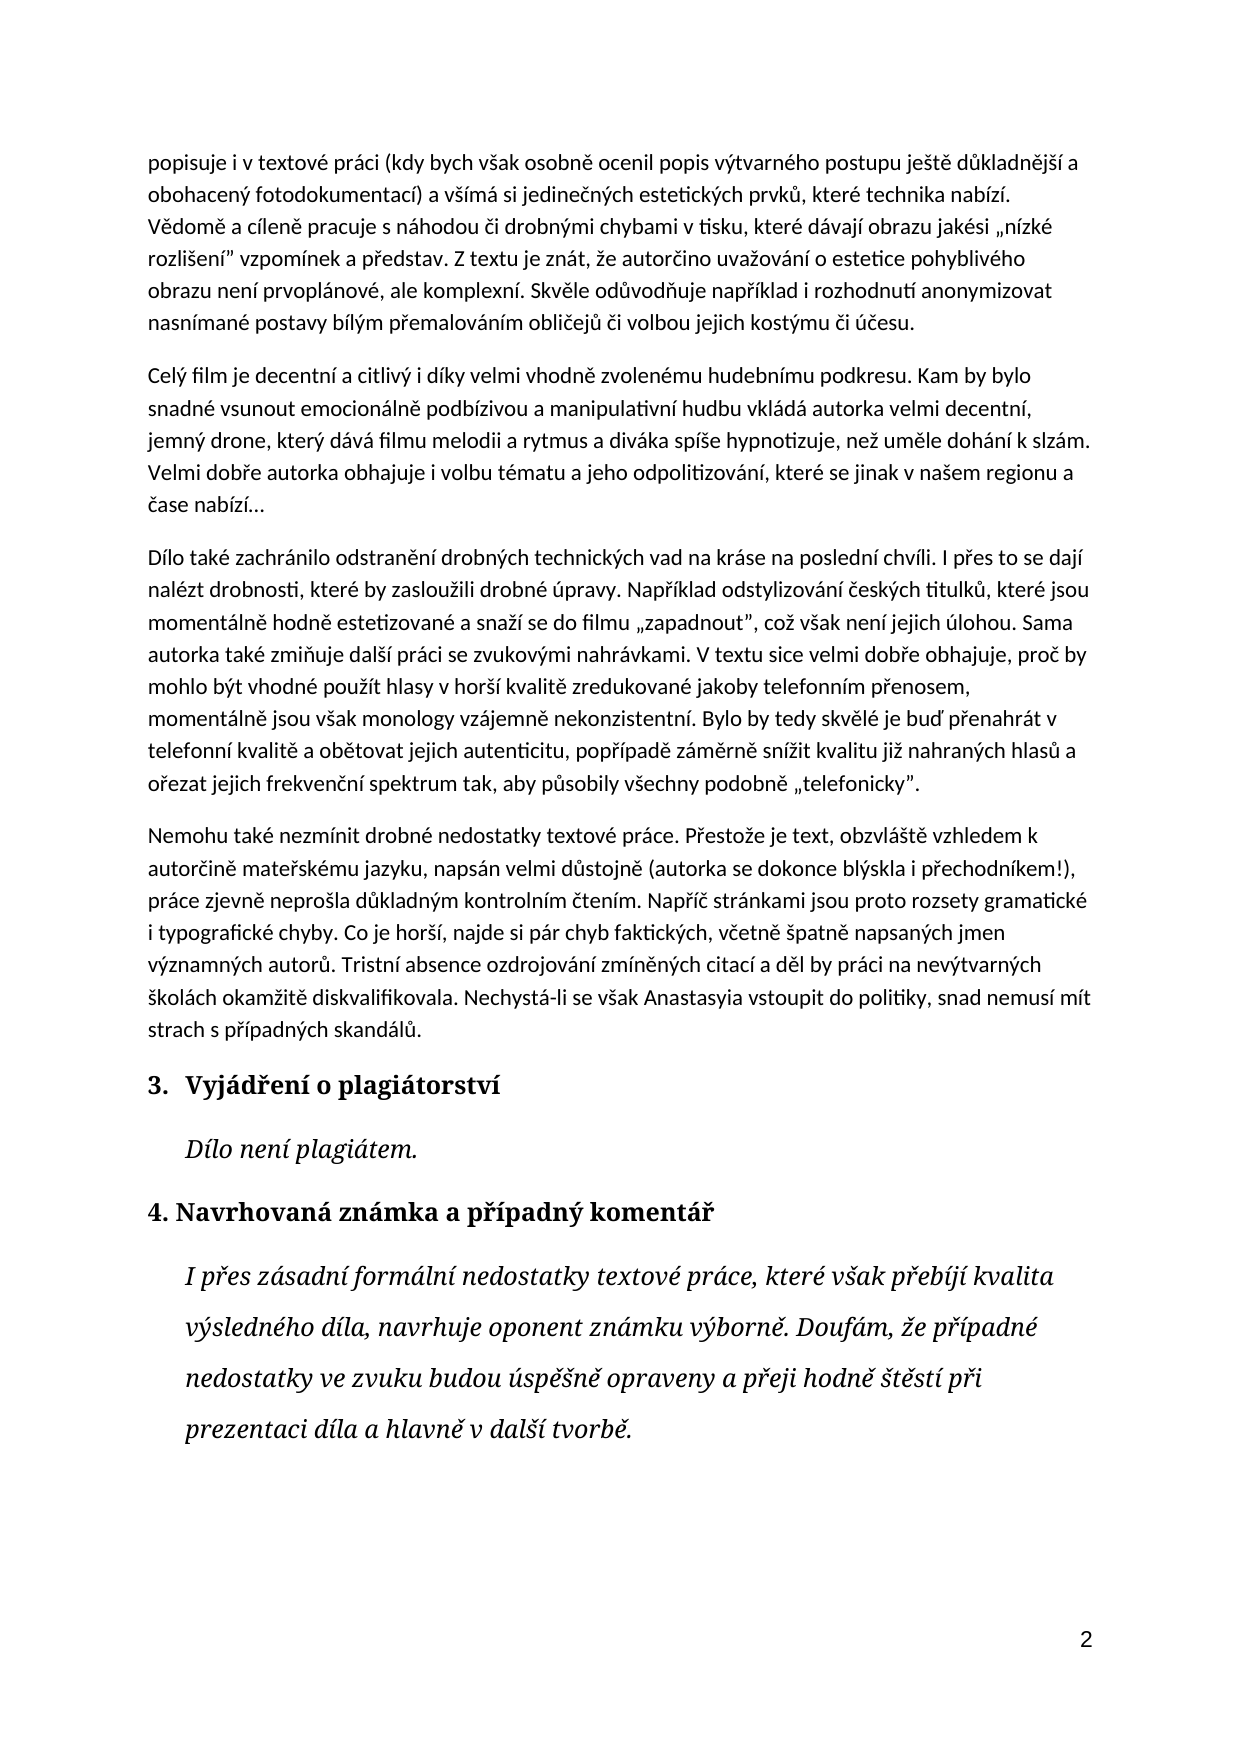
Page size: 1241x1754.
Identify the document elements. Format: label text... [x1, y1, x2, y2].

text Celý film je decentní a citlivý i díky velmi vhodně zvolenému hudebnímu podkresu. Kam by bylo snadné vsunout emocionálně podbízivou a manipulativní hudbu vkládá autorka velmi decentní, jemný drone, který dává filmu melodii a rytmus a diváka spíše hypnotizuje, než uměle dohání k slzám. Velmi dobře autorka obhajuje i volbu tématu a jeho odpolitizování, které se jinak v našem regionu a čase nabízí… [148, 362, 1093, 518]
text Dílo také zachránilo odstranění drobných technických vad na kráse na poslední chvíli. I přes to se dají nalézt drobnosti, které by zasloužili drobné úpravy. Například odstylizování českých titulků, které jsou momentálně hodně estetizované a snaží se do filmu „zapadnout”, což však není jejich úlohou. Sama autorka také zmiňuje další práci se zvukovými nahrávkami. V textu sice velmi dobře obhajuje, proč by mohlo být vhodné použít hlasy v horší kvalitě zredukované jakoby telefonním přenosem, momentálně jsou však monology vzájemně nekonzistentní. Bylo by tedy skvělé je buď přenahrát v telefonní kvalitě a obětovat jejich autenticitu, popřípadě záměrně snížit kvalitu již nahraných hlasů a ořezat jejich frekvenční spektrum tak, aby působily všechny podobně „telefonicky”. [148, 543, 1093, 797]
list Dílo není plagiátem. [185, 1131, 1093, 1165]
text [148, 148, 1093, 337]
text I přes zásadní formální nedostatky textové práce, které však přebíjí kvalita výsledného díla, navrhuje oponent známku výborně. Doufám, že případné nedostatky ve zvuku budou úspěšně opraveny a přeji hodně štěstí při prezentaci díla a hlavně v další tvorbě. [185, 1258, 1093, 1446]
text 4. Navrhovaná známka a případný komentář [148, 1195, 1093, 1229]
list Vyjádření o plagiátorství [148, 1068, 1093, 1102]
text Nemohu také nezmínit drobné nedostatky textové práce. Přestože je text, obzvláště vzhledem k autorčině mateřskému jazyku, napsán velmi důstojně (autorka se dokonce blýskla i přechodníkem!), práce zjevně neprošla důkladným kontrolním čtením. Napříč stránkami jsou proto rozsety gramatické i typografické chyby. Co je horší, najde si pár chyb faktických, včetně špatně napsaných jmen významných autorů. Tristní absence ozdrojování zmíněných citací a děl by práci na nevýtvarných školách okamžitě diskvalifikovala. Nechystá-li se však Anastasyia vstoupit do politiky, snad nemusí mít strach s případných skandálů. [148, 822, 1093, 1043]
